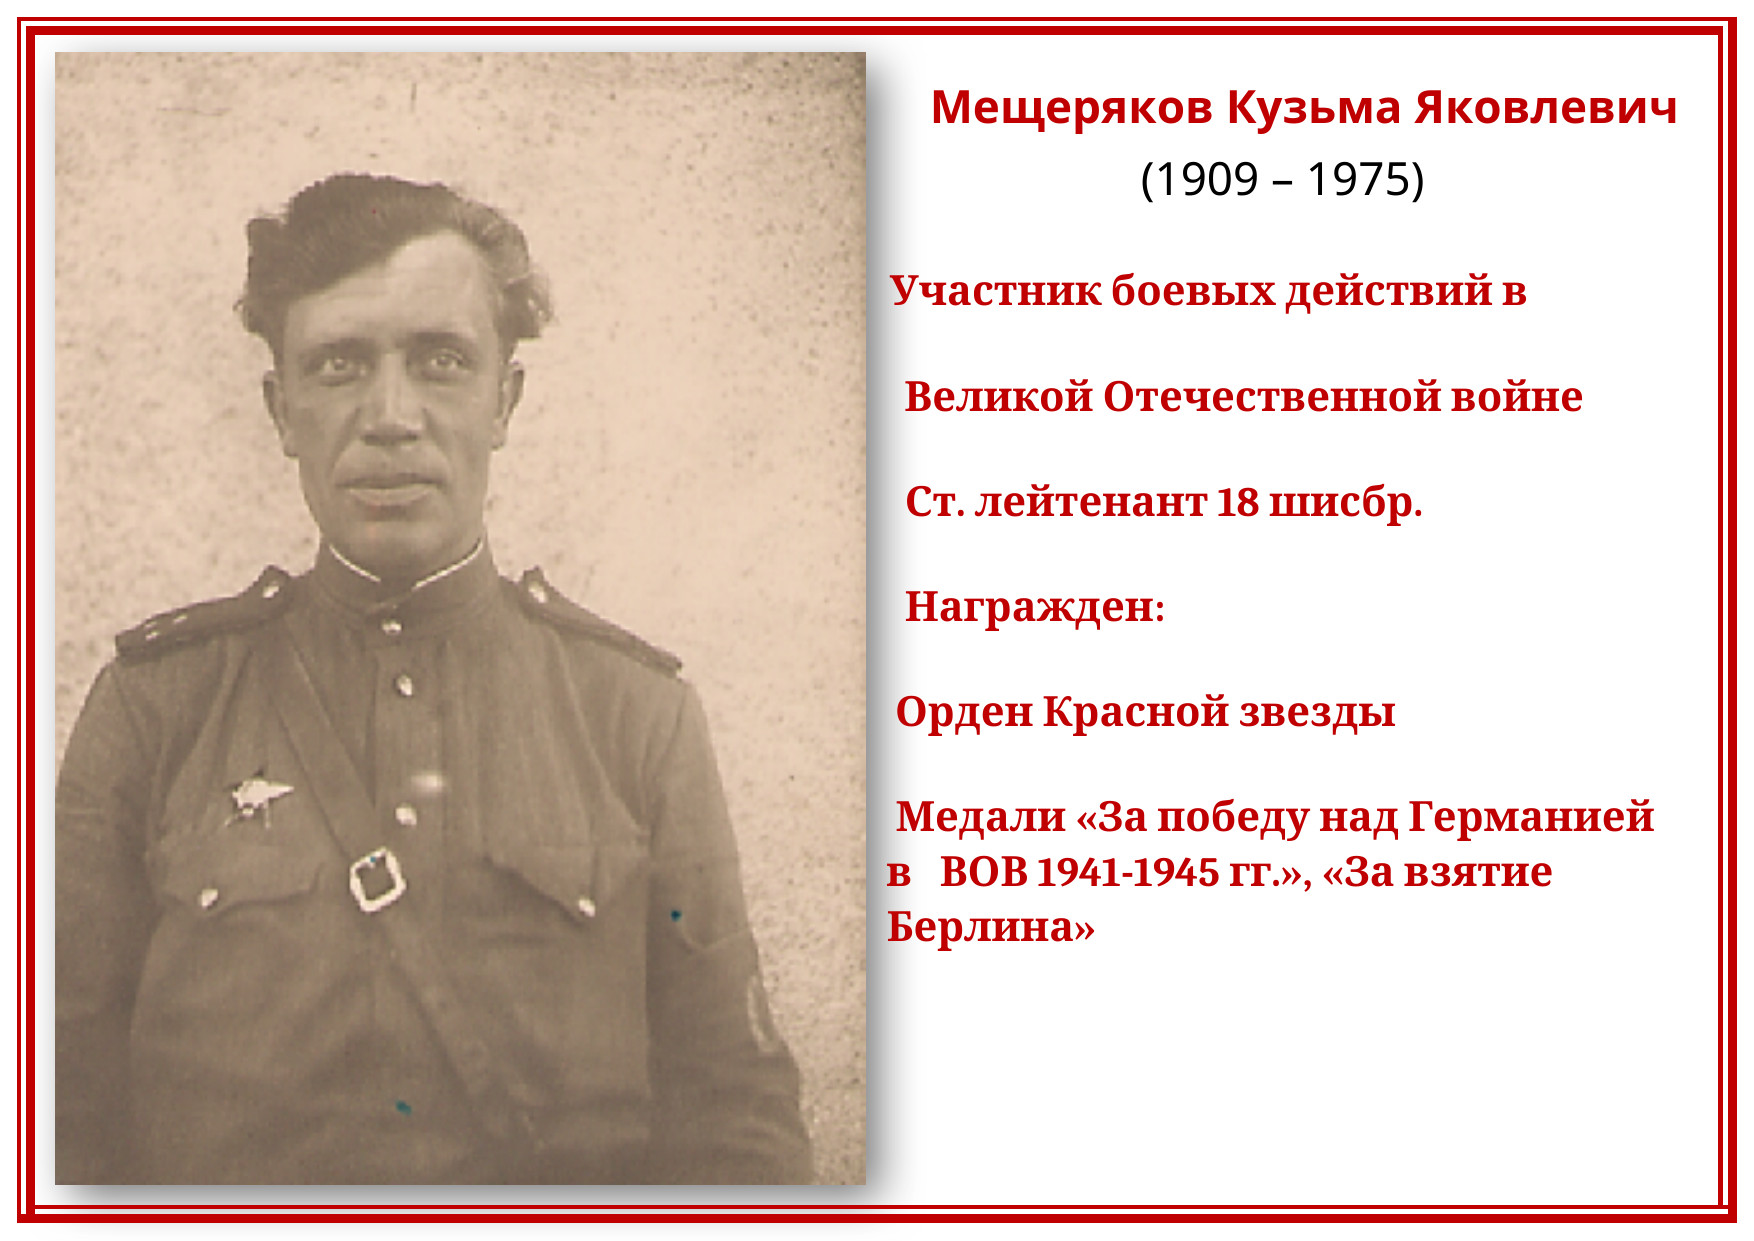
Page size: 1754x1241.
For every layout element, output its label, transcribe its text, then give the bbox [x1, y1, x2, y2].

subtitle Ст. лейтенант 18 шисбр. [886, 478, 1679, 526]
subtitle Великой Отечественной войне [739, 373, 1679, 421]
picture [55, 52, 866, 1185]
subtitle Медали «За победу над Германией в ВОВ 1941-1945 гг.», «За взятие Берлина» [886, 794, 1679, 952]
subtitle Награжден: [812, 584, 1679, 632]
text (1909 – 1975) [812, 147, 1679, 209]
subtitle Орден Красной звезды [812, 689, 1679, 737]
subtitle Участник боевых действий в [665, 268, 1679, 316]
subtitle Мещеряков Кузьма Яковлевич [75, 75, 1679, 137]
